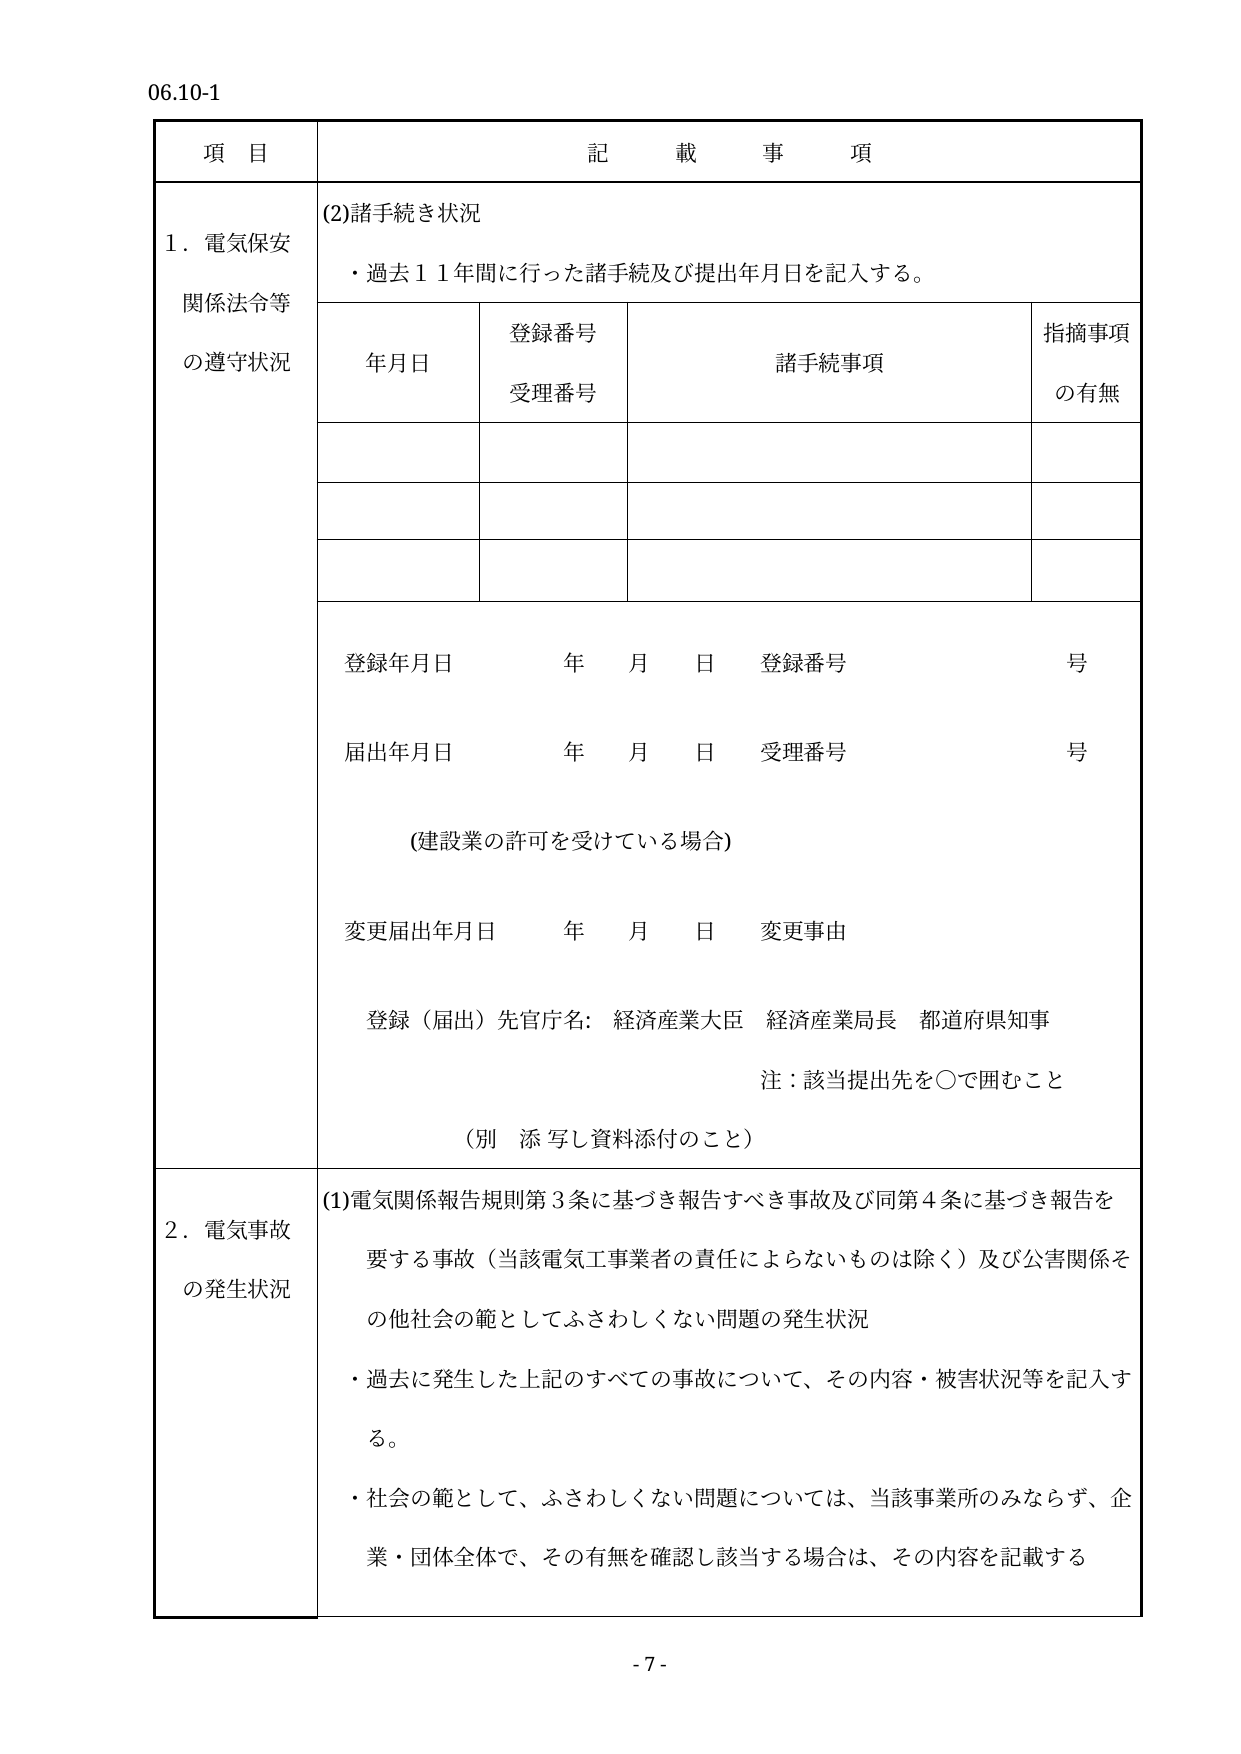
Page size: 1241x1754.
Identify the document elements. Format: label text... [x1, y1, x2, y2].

table_cell (2)諸手続き状況 ・過去１１年間に行った諸手続及び提出年月日を記入する。 [318, 183, 1140, 302]
table_cell [1032, 423, 1140, 482]
table_header 項 目 [156, 122, 317, 181]
table_cell 年月日 [318, 303, 479, 422]
table_cell 登録年月日 年 月 日 登録番号 号 届出年月日 年 月 日 受理番号 号 (建設業の許可を受けている場合) 変更届出年月日 年 月 日 変更事由 登録（届出）先官庁名: 経済産業大臣 経済産業局長 都道府県知事 注：該当提出先を○で囲むこと （別 添 写し資料添付のこと） [318, 602, 1140, 1168]
table_cell (1)電気関係報告規則第３条に基づき報告すべき事故及び同第４条に基づき報告を要する事故（当該電気工事業者の責任によらないものは除く）及び公害関係その他社会の範としてふさわしくない問題の発生状況 ・過去に発生した上記のすべての事故について、その内容・被害状況等を記入する。 ・社会の範として、ふさわしくない問題については、当該事業所のみならず、企業・団体全体で、その有無を確認し該当する場合は、その内容を記載する [318, 1169, 1140, 1616]
table_cell [318, 540, 479, 601]
table_cell [1032, 540, 1140, 601]
table_cell 諸手続事項 [628, 303, 1031, 422]
table_cell [628, 423, 1031, 482]
table_cell [318, 423, 479, 482]
table_cell [1032, 483, 1140, 539]
table_cell [628, 540, 1031, 601]
table_cell ２．電気事故の発生状況 [156, 1169, 317, 1616]
table_cell [628, 483, 1031, 539]
table_cell [318, 483, 479, 539]
table_cell [480, 483, 627, 539]
table_cell １．電気保安関係法令等の遵守状況 [156, 183, 317, 1168]
table_header 記 載 事 項 [318, 122, 1140, 181]
table_cell [480, 423, 627, 482]
table_cell [480, 540, 627, 601]
table_cell 登録番号 受理番号 [480, 303, 627, 422]
table_cell 指摘事項の有無 [1032, 303, 1140, 422]
